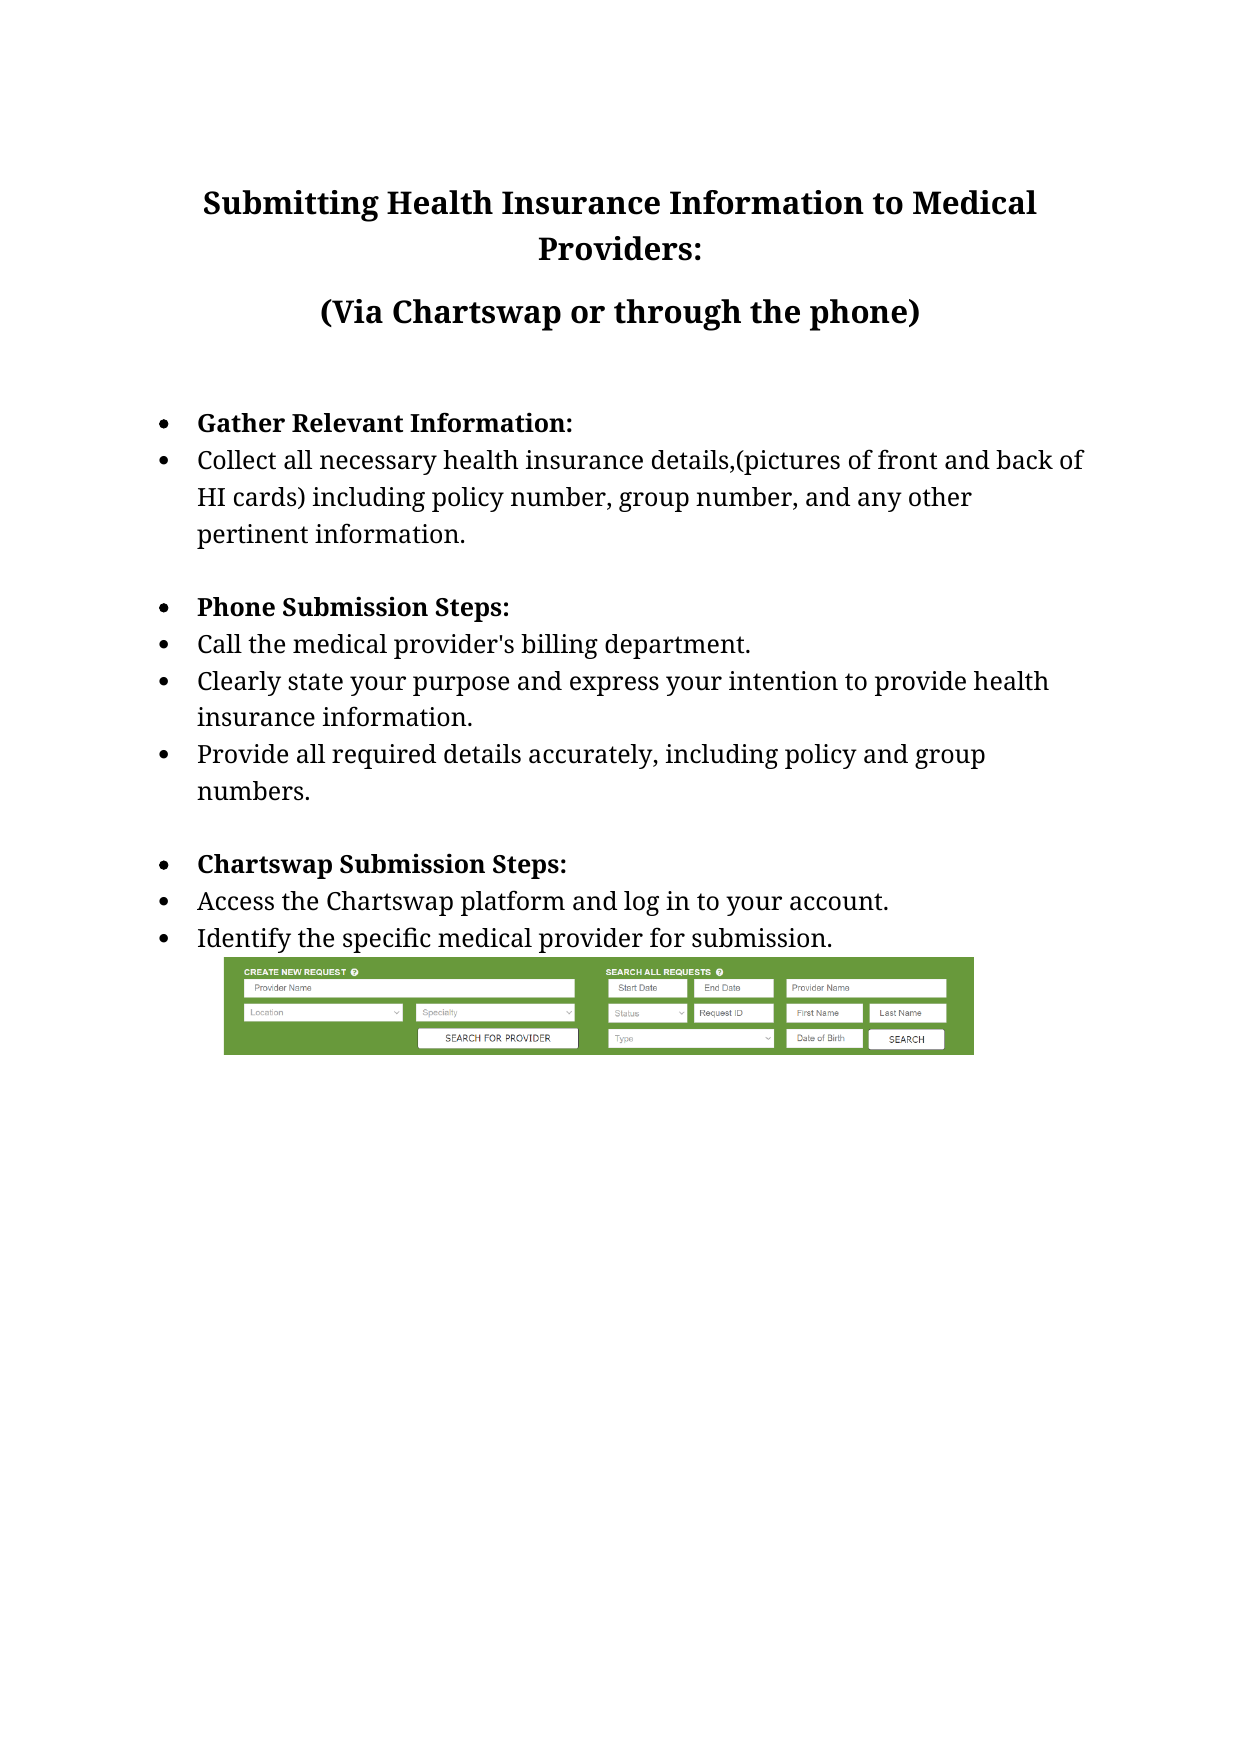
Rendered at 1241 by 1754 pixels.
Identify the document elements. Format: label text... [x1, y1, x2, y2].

list Chartswap Submission Steps: [159, 847, 1090, 881]
text Submitting Health Insurance Information to Medical Providers: [150, 150, 1090, 270]
list Identify the specific medical provider for submission. [159, 921, 1090, 955]
list Provide all required details accurately, including policy and group numbers. [159, 737, 1090, 808]
list Clearly state your purpose and express your intention to provide health insurance information. [159, 663, 1090, 734]
picture [223, 957, 974, 1055]
list Call the medical provider's billing department. [159, 627, 1090, 661]
list Phone Submission Steps: [159, 590, 1090, 624]
list Collect all necessary health insurance details,(pictures of front and back of HI cards) including policy number, group number, and any other pertinent information. [159, 443, 1090, 550]
list Access the Chartswap platform and log in to your account. [159, 884, 1090, 918]
text (Via Chartswap or through the phone) [150, 290, 1090, 332]
list Gather Relevant Information: [159, 406, 1090, 440]
